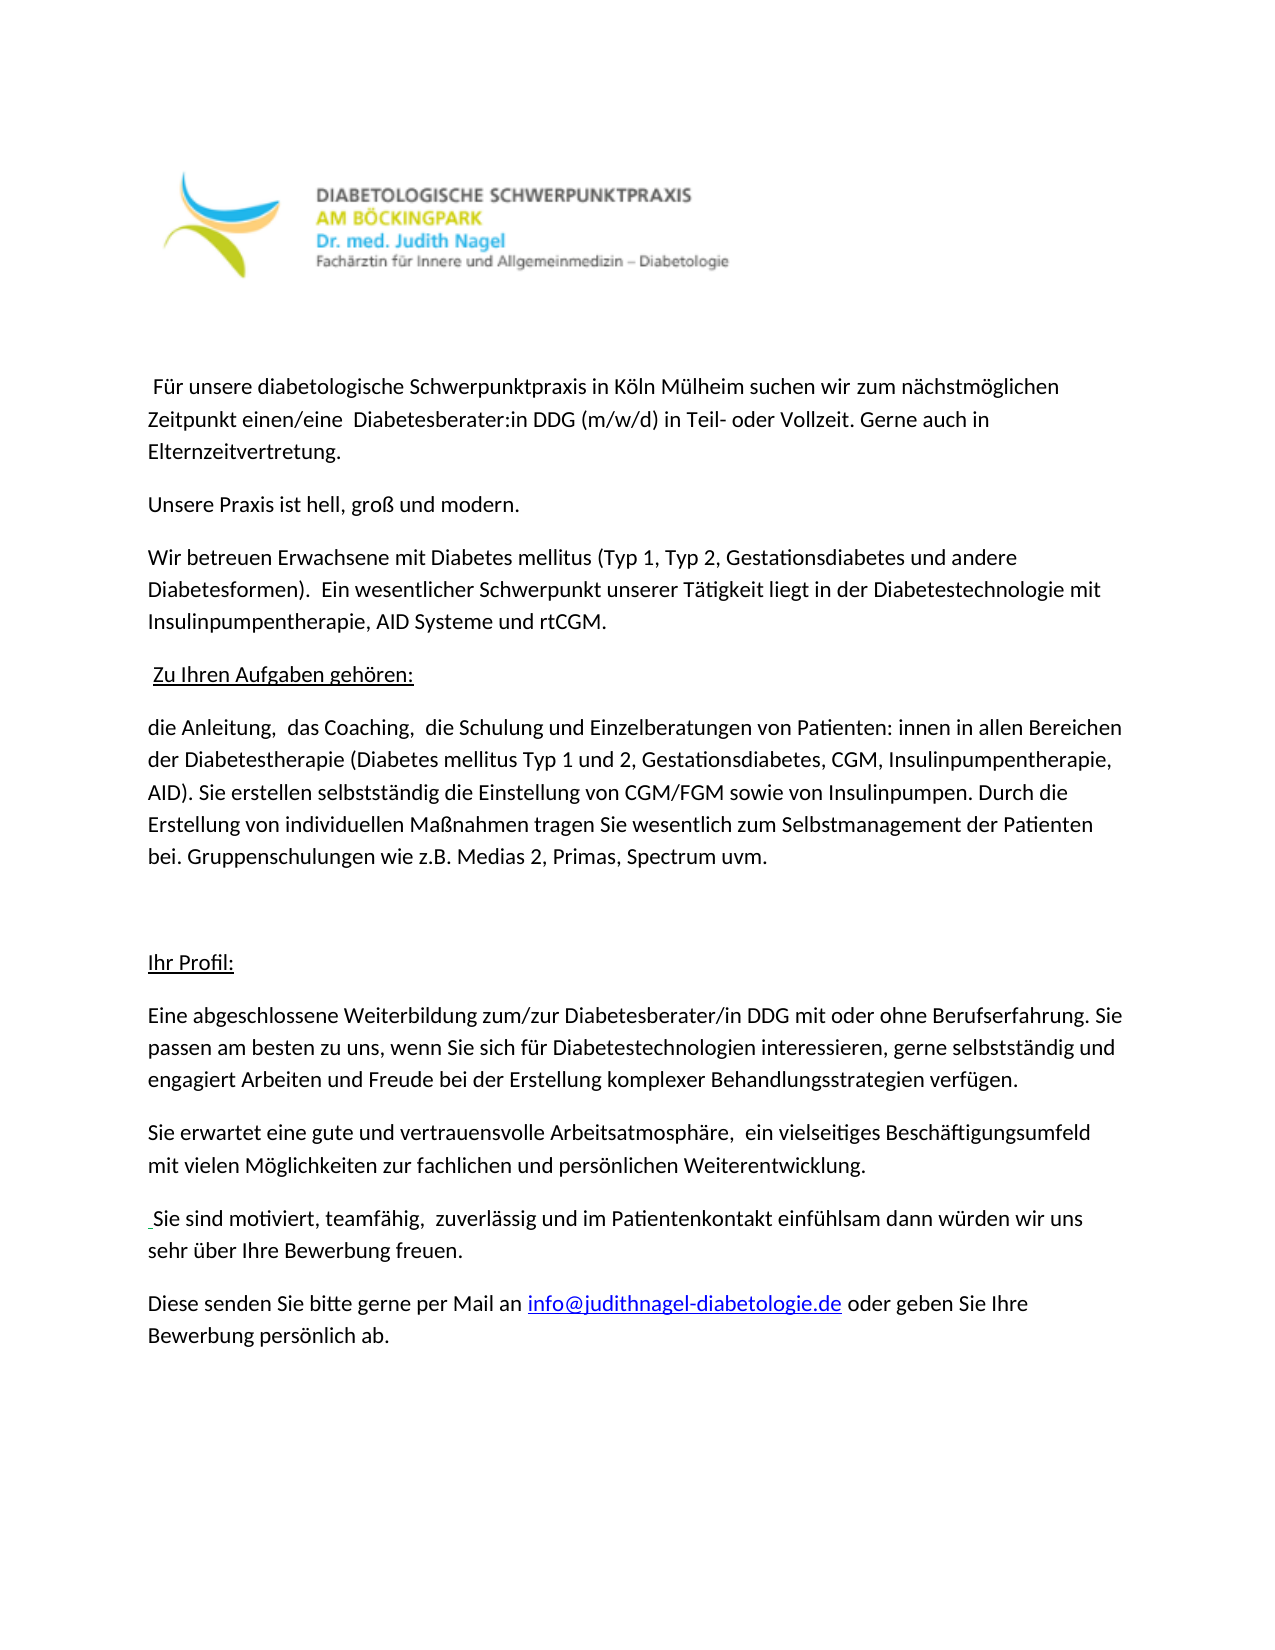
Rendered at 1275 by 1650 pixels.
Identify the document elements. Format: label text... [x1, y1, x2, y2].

text Sie sind motiviert, teamfähig, zuverlässig und im Patientenkontakt einfühlsam dann würden wir uns sehr über Ihre Bewerbung freuen. [148, 1204, 1127, 1264]
text Wir betreuen Erwachsene mit Diabetes mellitus (Typ 1, Typ 2, Gestationsdiabetes und andere Diabetesformen). Ein wesentlicher Schwerpunkt unserer Tätigkeit liegt in der Diabetestechnologie mit Insulinpumpentherapie, AID Systeme und rtCGM. [148, 543, 1127, 635]
text Ihr Profil: [148, 948, 1127, 976]
text Sie erwartet eine gute und vertrauensvolle Arbeitsatmosphäre, ein vielseitiges Beschäftigungsumfeld mit vielen Möglichkeiten zur fachlichen und persönlichen Weiterentwicklung. [148, 1118, 1127, 1179]
text Unsere Praxis ist hell, groß und modern. [148, 490, 1127, 518]
text Eine abgeschlossene Weiterbildung zum/zur Diabetesberater/in DDG mit oder ohne Berufserfahrung. Sie passen am besten zu uns, wenn Sie sich für Diabetestechnologien interessieren, gerne selbstständig und engagiert Arbeiten und Freude bei der Erstellung komplexer Behandlungsstrategien verfügen. [148, 1001, 1127, 1093]
text Diese senden Sie bitte gerne per Mail an info@judithnagel-diabetologie.de oder geben Sie Ihre Bewerbung persönlich ab. [148, 1289, 1127, 1349]
picture [147, 147, 747, 295]
text Für unsere diabetologische Schwerpunktpraxis in Köln Mülheim suchen wir zum nächstmöglichen Zeitpunkt einen/eine Diabetesberater:in DDG (m/w/d) in Teil- oder Vollzeit. Gerne auch in Elternzeitvertretung. [148, 372, 1127, 465]
text die Anleitung, das Coaching, die Schulung und Einzelberatungen von Patienten: innen in allen Bereichen der Diabetestherapie (Diabetes mellitus Typ 1 und 2, Gestationsdiabetes, CGM, Insulinpumpentherapie, AID). Sie erstellen selbstständig die Einstellung von CGM/FGM sowie von Insulinpumpen. Durch die Erstellung von individuellen Maßnahmen tragen Sie wesentlich zum Selbstmanagement der Patienten bei. Gruppenschulungen wie z.B. Medias 2, Primas, Spectrum uvm. [148, 713, 1127, 870]
text Zu Ihren Aufgaben gehören: [148, 660, 1127, 688]
